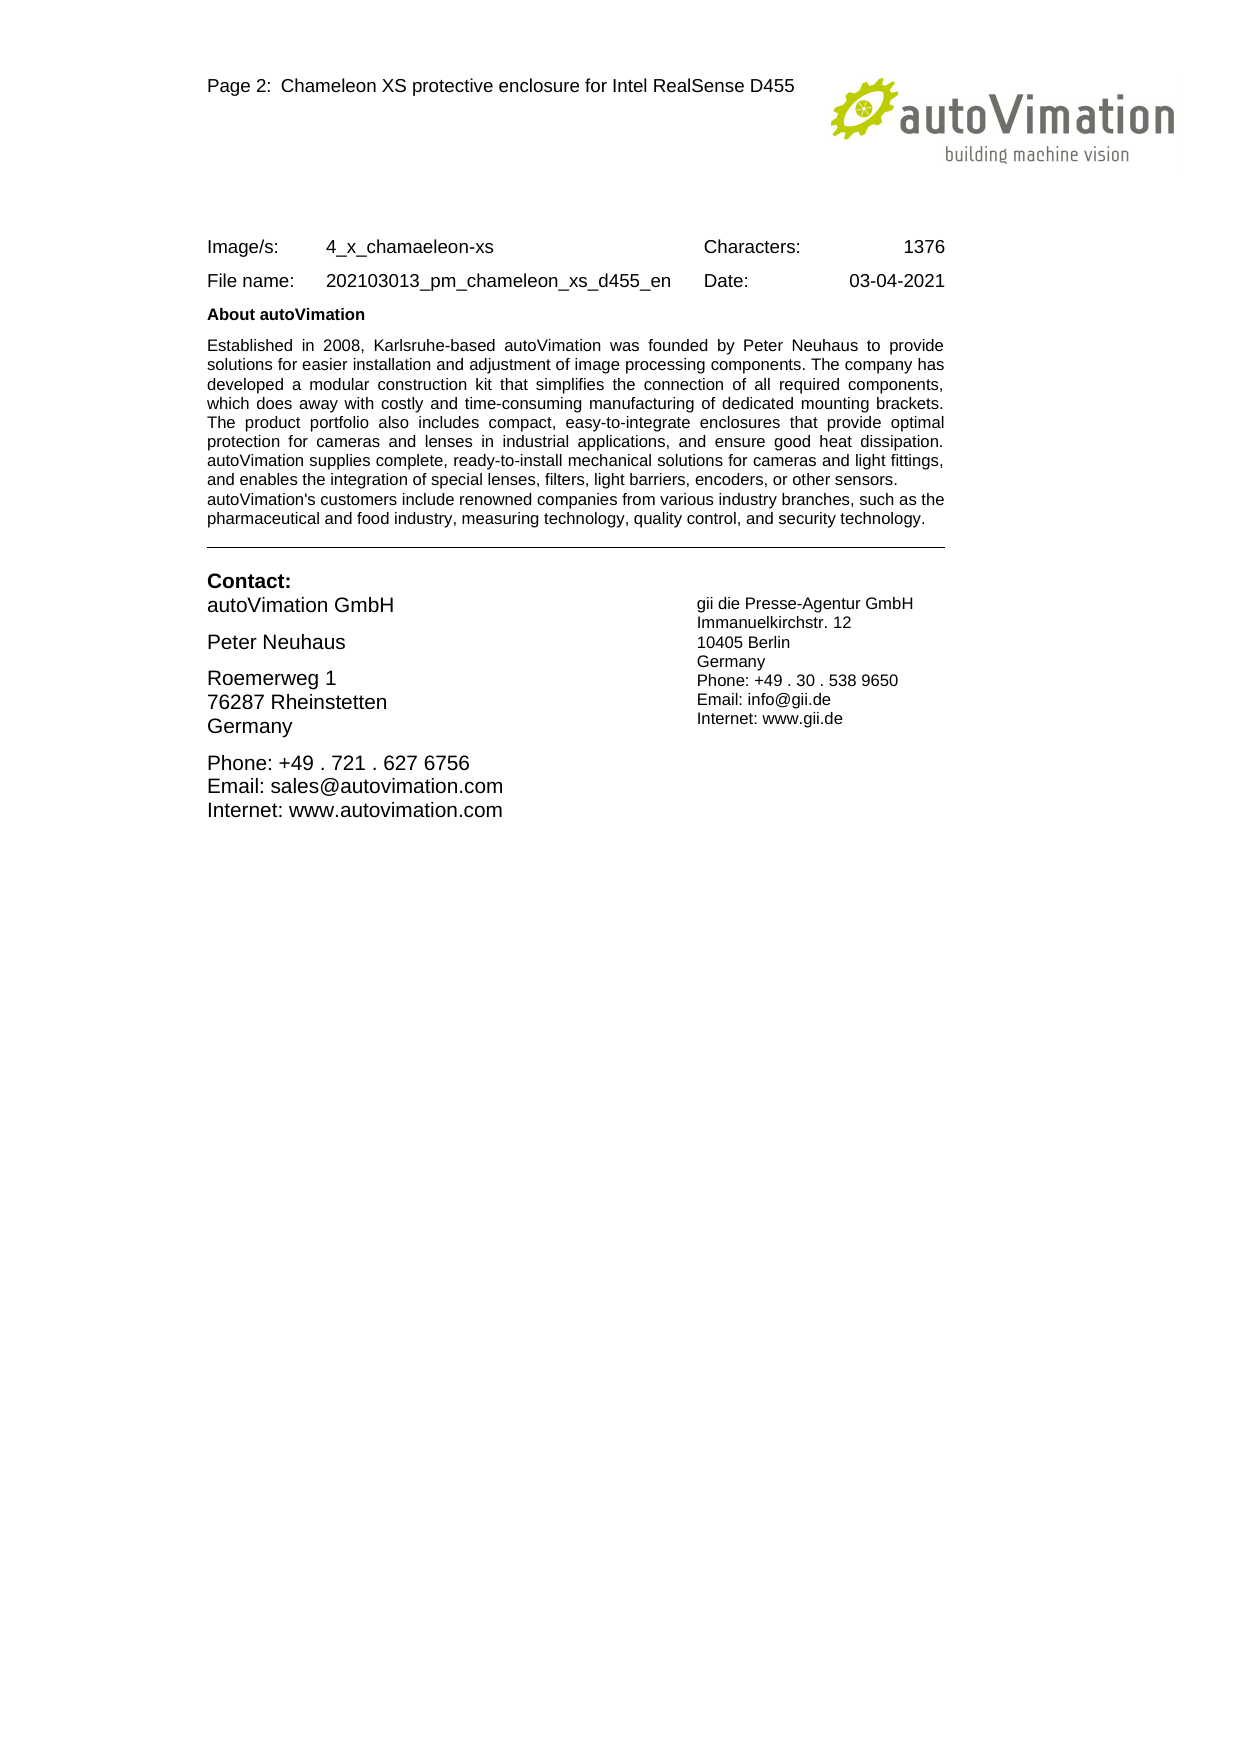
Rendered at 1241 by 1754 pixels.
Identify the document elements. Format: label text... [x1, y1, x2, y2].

table_header gii die Presse-Agentur GmbH Immanuelkirchstr. 12 10405 Berlin Germany Phone: +49 . 30 . 538 9650 Email: info@gii.de Internet: www.gii.de [685, 569, 956, 822]
text About autoVimation [207, 304, 945, 323]
text autoVimation's customers include renowned companies from various industry branches, such as the pharmaceutical and food industry, measuring technology, quality control, and security technology. [207, 489, 945, 528]
table_cell 202103013_pm_chameleon_xs_d455_en [315, 258, 692, 292]
table_header Contact: autoVimation GmbH Peter Neuhaus Roemerweg 1 76287 Rheinstetten Germany Phone: +49 . 721 . 627 6756 Email: sales@autovimation.com Internet: www.autovimation.com [196, 569, 685, 822]
table_cell 03-04-2021 [838, 258, 956, 292]
picture [827, 74, 1179, 173]
table_header Image/s: [196, 236, 314, 258]
table_cell File name: [196, 258, 314, 292]
text Established in 2008, Karlsruhe-based autoVimation was founded by Peter Neuhaus to provide solutions for easier installation and adjustment of image processing components. The company has developed a modular construction kit that simplifies the connection of all required components, which does away with costly and time-consuming manufacturing of dedicated mounting brackets. The product portfolio also includes compact, easy-to-integrate enclosures that provide optimal protection for cameras and lenses in industrial applications, and ensure good heat dissipation. autoVimation supplies complete, ready-to-install mechanical solutions for cameras and light fittings, and enables the integration of special lenses, filters, light barriers, encoders, or other sensors. [207, 336, 945, 489]
table_header 1376 [838, 236, 956, 258]
table_cell Date: [693, 258, 837, 292]
table_header Characters: [693, 236, 837, 258]
table_header 4_x_chamaeleon-xs [315, 236, 692, 258]
